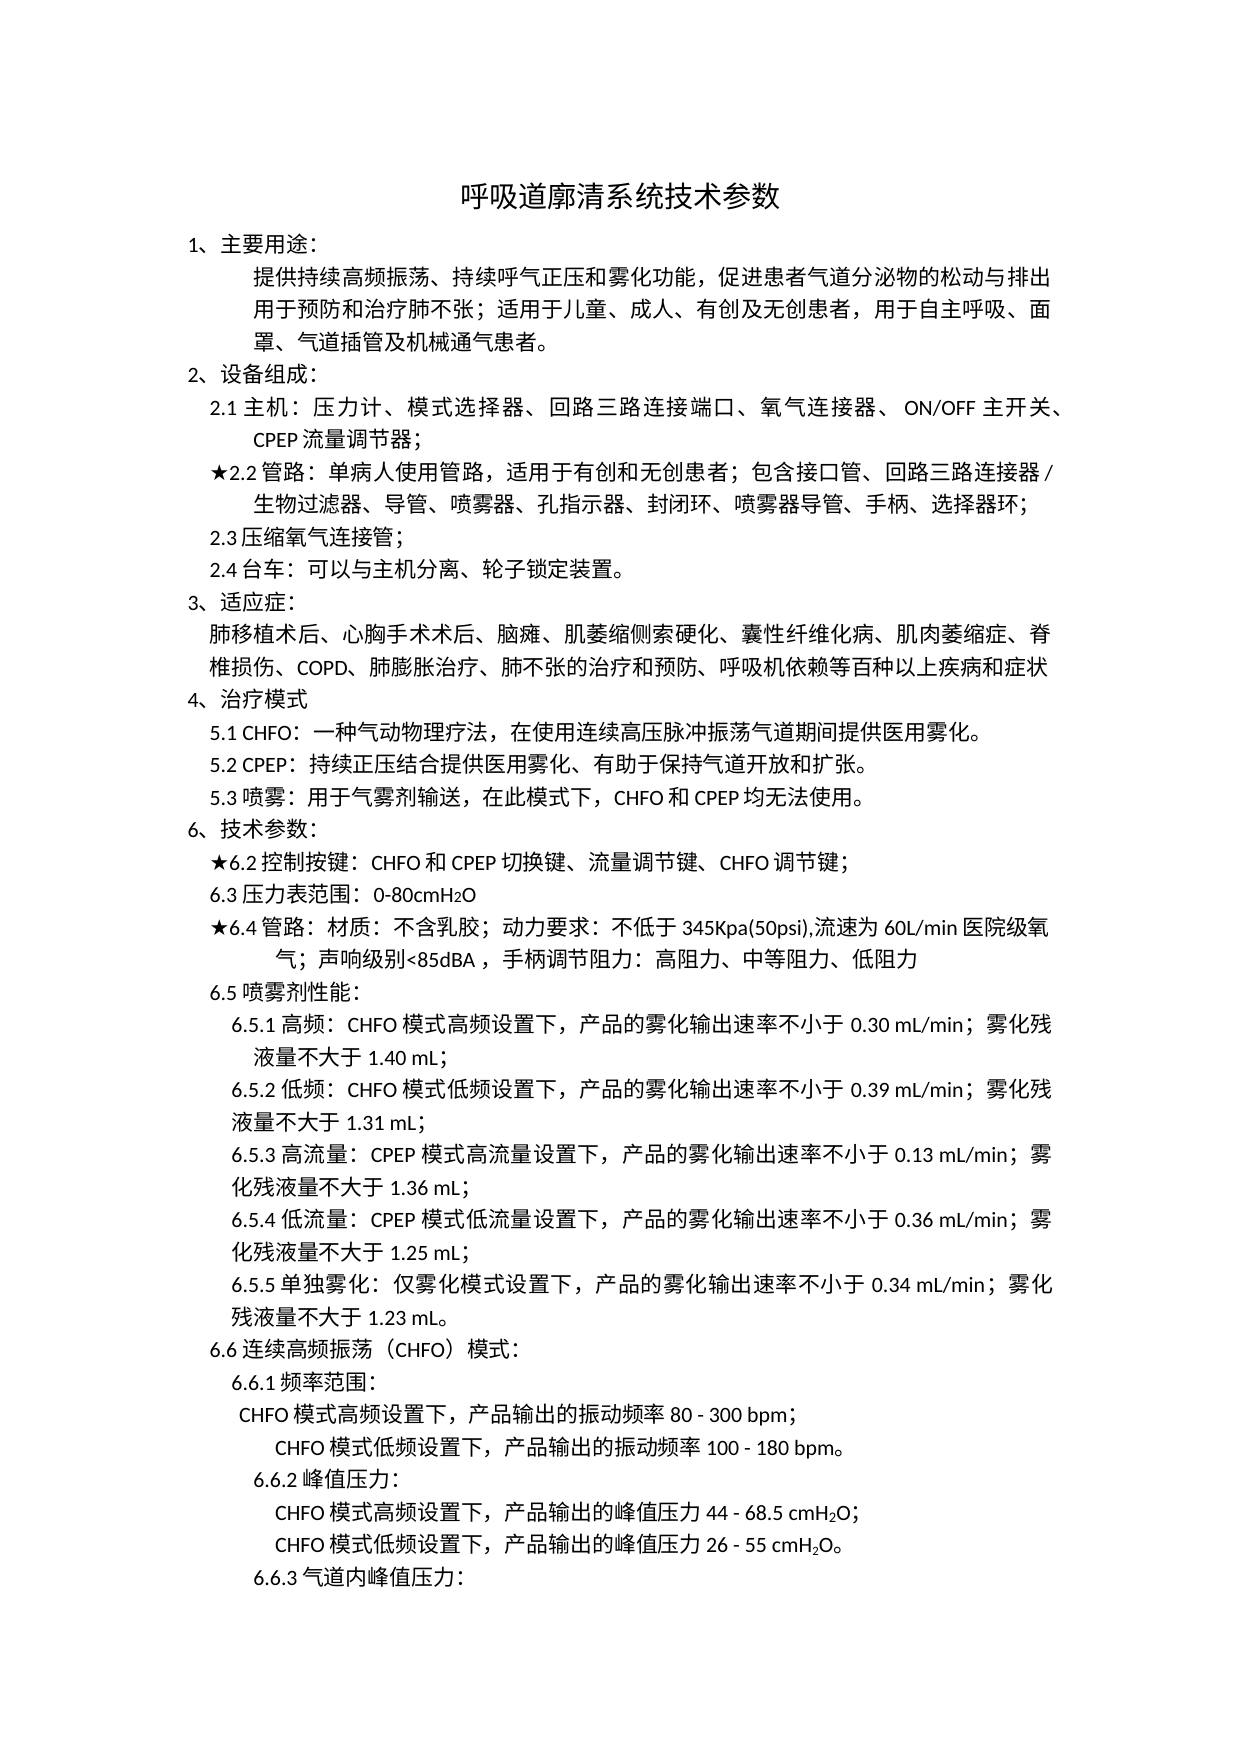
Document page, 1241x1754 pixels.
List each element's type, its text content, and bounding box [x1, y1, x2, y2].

text 5.1 CHFO：一种气动物理疗法，在使用连续高压脉冲振荡气道期间提供医用雾化。 [187, 714, 1053, 747]
text 2.1主机：压力计、模式选择器、回路三路连接端口、氧气连接器、ON/OFF主开关、CPEP流量调节器； [209, 389, 1053, 454]
text 6、技术参数： [187, 812, 1053, 844]
text 5.2 CPEP：持续正压结合提供医用雾化、有助于保持气道开放和扩张。 [187, 747, 1053, 779]
text 6.5.4 低流量：CPEP 模式低流量设置下，产品的雾化输出速率不小于0.36 mL/min；雾化残液量不大于 1.25 mL； [231, 1202, 1053, 1267]
text 6.5.1 高频：CHFO 模式高频设置下，产品的雾化输出速率不小于0.30 mL/min；雾化残液量不大于 1.40 mL； [231, 1007, 1053, 1072]
text 6.6.3气道内峰值压力： [187, 1559, 1053, 1592]
text 6.3 压力表范围：0-80cmH2O [187, 877, 1053, 909]
text 2.3压缩氧气连接管； [187, 519, 1053, 552]
text 3、适应症： [187, 584, 1053, 617]
text 2.4台车：可以与主机分离、轮子锁定装置。 [187, 552, 1053, 584]
text CHFO 模式高频设置下，产品输出的振动频率80 - 300 bpm； [187, 1397, 1053, 1429]
text 2、设备组成： [187, 357, 1053, 389]
text 6.5.3 高流量：CPEP 模式高流量设置下，产品的雾化输出速率不小于0.13 mL/min；雾化残液量不大于 1.36 mL； [231, 1137, 1053, 1202]
text 5.3 喷雾：用于气雾剂输送，在此模式下，CHFO和CPEP均无法使用。 [187, 779, 1053, 812]
text 提供持续高频振荡、持续呼气正压和雾化功能，促进患者气道分泌物的松动与排出，用于预防和治疗肺不张；适用于儿童、成人、有创及无创患者，用于自主呼吸、面罩、气道插管及机械通气患者。 [253, 259, 1053, 357]
text 6.6.2 峰值压力： [187, 1462, 1053, 1494]
text 6.6 连续高频振荡（CHFO）模式： [187, 1332, 1053, 1364]
text CHFO 模式高频设置下，产品输出的峰值压力44 - 68.5 cmH2O； [187, 1494, 1053, 1527]
text 4、治疗模式 [187, 682, 1053, 714]
text CHFO 模式低频设置下，产品输出的振动频率100 - 180 bpm。 [187, 1429, 1053, 1462]
text 6.5 喷雾剂性能： [187, 974, 1053, 1007]
text ★6.4 管路：材质：不含乳胶；动力要求：不低于345Kpa(50psi),流速为60L/min医院级氧气；声响级别<85dBA ，手柄调节阻力：高阻力、中等阻力、低阻力 [209, 909, 1053, 974]
text CHFO 模式低频设置下，产品输出的峰值压力26 - 55 cmH2O。 [187, 1527, 1053, 1559]
text ★2.2管路：单病人使用管路，适用于有创和无创患者；包含接口管、回路三路连接器/生物过滤器、导管、喷雾器、孔指示器、封闭环、喷雾器导管、手柄、选择器环； [209, 454, 1053, 519]
text ★6.2 控制按键：CHFO和CPEP切换键、流量调节键、CHFO调节键； [187, 844, 1053, 877]
text 6.5.5单独雾化：仅雾化模式设置下，产品的雾化输出速率不小于 0.34 mL/min；雾化残液量不大于 1.23 mL。 [231, 1267, 1053, 1332]
text 肺移植术后、心胸手术术后、脑瘫、肌萎缩侧索硬化、囊性纤维化病、肌肉萎缩症、脊椎损伤、COPD、肺膨胀治疗、肺不张的治疗和预防、呼吸机依赖等百种以上疾病和症状 [209, 617, 1053, 682]
text 6.5.2 低频：CHFO 模式低频设置下，产品的雾化输出速率不小于0.39 mL/min；雾化残液量不大于 1.31 mL； [231, 1072, 1053, 1137]
text 1、主要用途： [187, 227, 1053, 259]
text 呼吸道廓清系统技术参数 [187, 162, 1053, 227]
text 6.6.1频率范围： [187, 1364, 1053, 1397]
